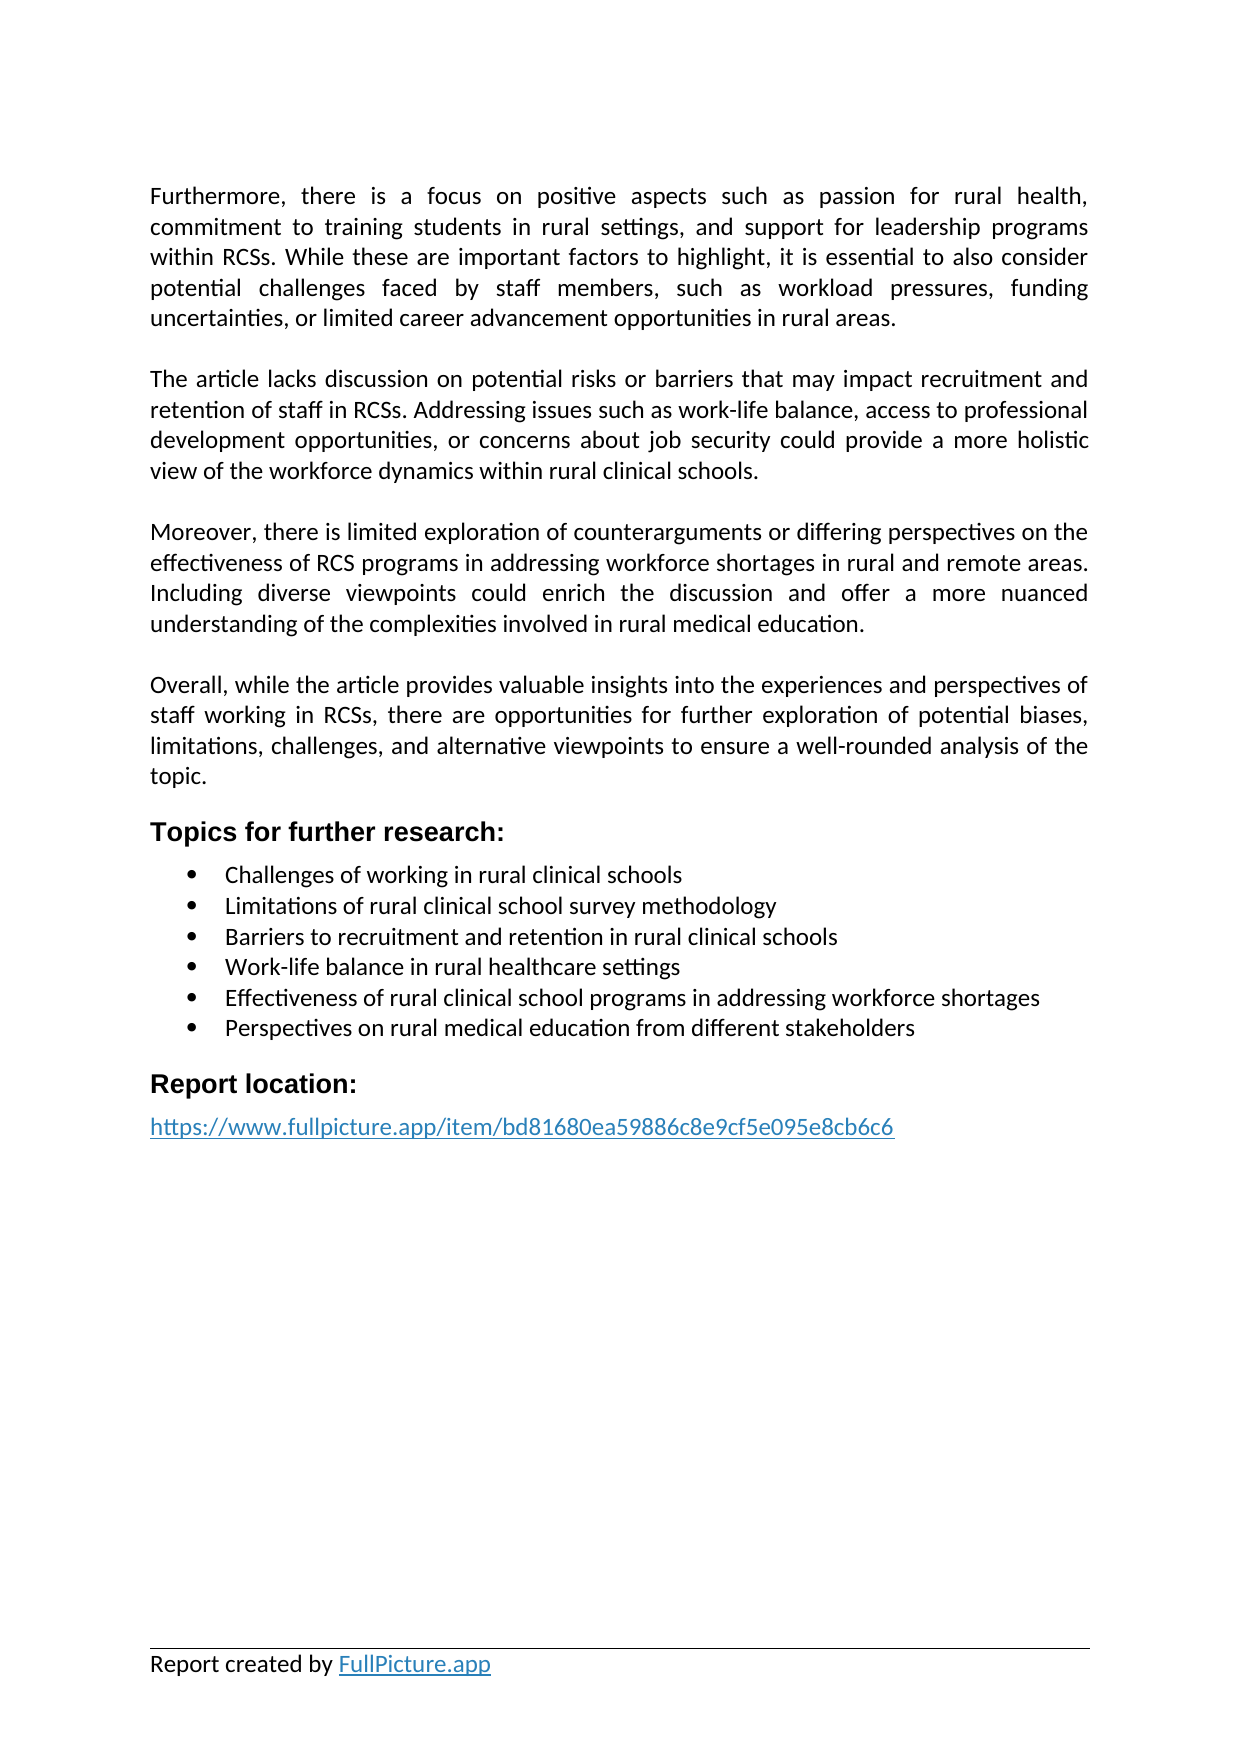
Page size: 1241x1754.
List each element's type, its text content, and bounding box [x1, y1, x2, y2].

text Moreover, there is limited exploration of counterarguments or differing perspectives on the effectiveness of RCS programs in addressing workforce shortages in rural and remote areas. Including diverse viewpoints could enrich the discussion and offer a more nuanced understanding of the complexities involved in rural medical education. [150, 516, 1090, 638]
subtitle Topics for further research: [150, 816, 1090, 847]
list Challenges of working in rural clinical schools [187, 860, 1090, 890]
list Effectiveness of rural clinical school programs in addressing workforce shortages [187, 982, 1090, 1012]
list Barriers to recruitment and retention in rural clinical schools [187, 921, 1090, 951]
list Work-life balance in rural healthcare settings [187, 951, 1090, 982]
text https://www.fullpicture.app/item/bd81680ea59886c8e9cf5e095e8cb6c6 [150, 1112, 1090, 1142]
list Perspectives on rural medical education from different stakeholders [187, 1012, 1090, 1043]
text Overall, while the article provides valuable insights into the experiences and perspectives of staff working in RCSs, there are opportunities for further exploration of potential biases, limitations, challenges, and alternative viewpoints to ensure a well-rounded analysis of the topic. [150, 669, 1090, 791]
text The article lacks discussion on potential risks or barriers that may impact recruitment and retention of staff in RCSs. Addressing issues such as work-life balance, access to professional development opportunities, or concerns about job security could provide a more holistic view of the workforce dynamics within rural clinical schools. [150, 364, 1090, 486]
subtitle Report location: [150, 1068, 1090, 1099]
list Limitations of rural clinical school survey methodology [187, 890, 1090, 921]
text Furthermore, there is a focus on positive aspects such as passion for rural health, commitment to training students in rural settings, and support for leadership programs within RCSs. While these are important factors to highlight, it is essential to also consider potential challenges faced by staff members, such as workload pressures, funding uncertainties, or limited career advancement opportunities in rural areas. [150, 181, 1090, 333]
